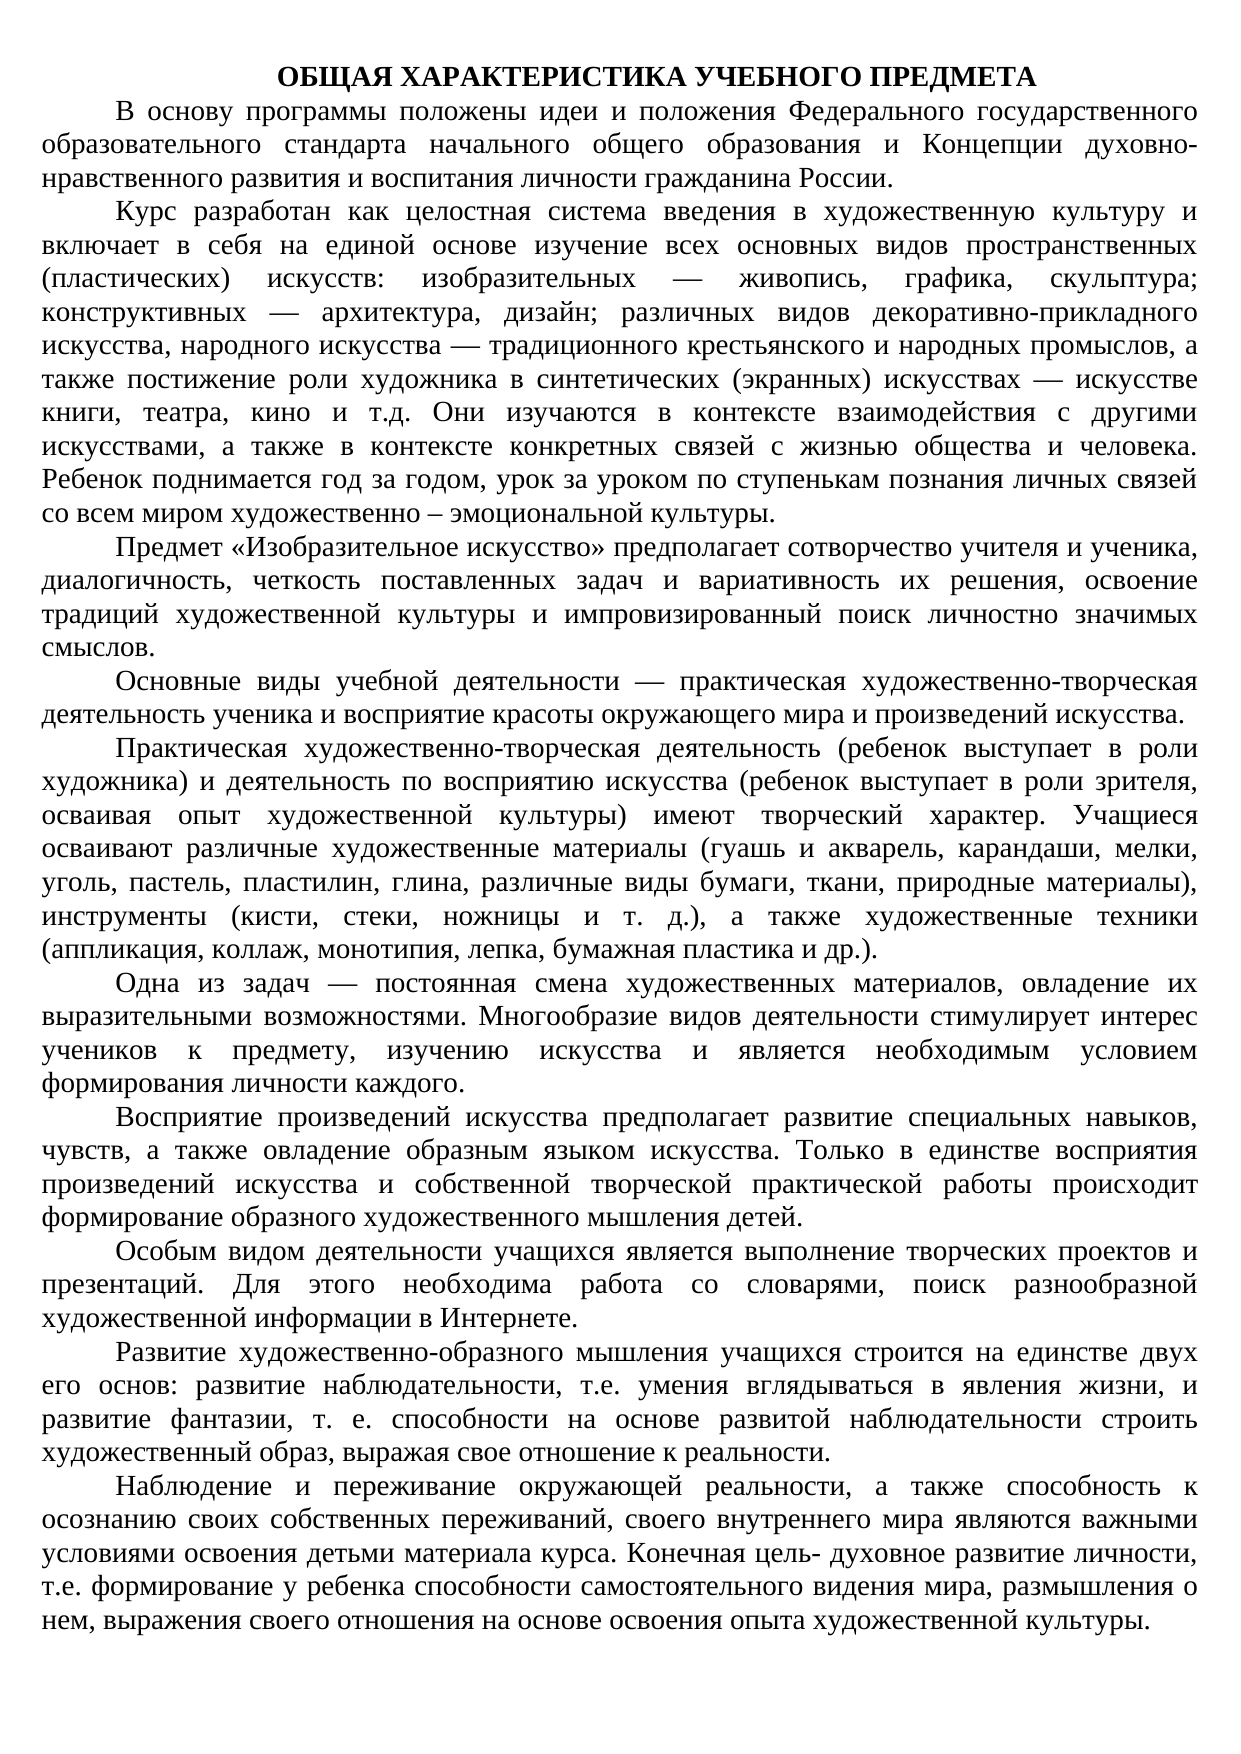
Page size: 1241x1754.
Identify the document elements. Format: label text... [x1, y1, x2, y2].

text Особым видом деятельности учащихся является выполнение творческих проектов и презентаций. Для этого необходима работа со словарями, поиск разнообразной художественной информации в Интернете. [41, 1233, 1199, 1334]
text Предмет «Изобразительное искусство» предполагает сотворчество учителя и ученика, диалогичность, четкость поставленных задач и вариативность их решения, освоение традиций художественной культуры и импровизированный поиск личностно значимых смыслов. [41, 529, 1199, 663]
text Развитие художественно-образного мышления учащихся строится на единстве двух его основ: развитие наблюдательности, т.е. умения вглядываться в явления жизни, и развитие фантазии, т. е. способности на основе развитой наблюдательности строить художественный образ, выражая свое отношение к реальности. [41, 1334, 1199, 1468]
text Курс разработан как целостная система введения в художественную культуру и включает в себя на единой основе изучение всех основных видов пространственных (пластических) искусств: изобразительных — живопись, графика, скульптура; конструктивных — архитектура, дизайн; различных видов декоративно-прикладного искусства, народного искусства — традиционного крестьянского и народных промыслов, а также постижение роли художника в синтетических (экранных) искусствах — искусстве книги, театра, кино и т.д. Они изучаются в контексте взаимодействия с другими искусствами, а также в контексте конкретных связей с жизнью общества и человека. Ребенок поднимается год за годом, урок за уроком по ступенькам познания личных связей со всем миром художественно – эмоциональной культуры. [41, 193, 1199, 529]
text Одна из задач — постоянная смена художественных материалов, овладение их выразительными возможностями. Многообразие видов деятельности стимулирует интерес учеников к предмету, изучению искусства и является необходимым условием формирования личности каждого. [41, 965, 1199, 1099]
text Основные виды учебной деятельности — практическая художественно-творческая деятельность ученика и восприятие красоты окружающего мира и произведений искусства. [41, 663, 1199, 730]
text ОБЩАЯ ХАРАКТЕРИСТИКА УЧЕБНОГО ПРЕДМЕТА [41, 59, 1199, 93]
text Практическая художественно-творческая деятельность (ребенок выступает в роли художника) и деятельность по восприятию искусства (ребенок выступает в роли зрителя, осваивая опыт художественной культуры) имеют творческий характер. Учащиеся осваивают различные художественные материалы (гуашь и акварель, карандаши, мелки, уголь, пастель, пластилин, глина, различные виды бумаги, ткани, природные материалы), инструменты (кисти, стеки, ножницы и т. д.), а также художественные техники (аппликация, коллаж, монотипия, лепка, бумажная пластика и др.). [41, 730, 1199, 965]
text В основу программы положены идеи и положения Федерального государственного образовательного стандарта начального общего образования и Концепции духовно-нравственного развития и воспитания личности гражданина России. [41, 93, 1199, 193]
text Наблюдение и переживание окружающей реальности, а также способность к осознанию своих собственных переживаний, своего внутреннего мира являются важными условиями освоения детьми материала курса. Конечная цель- духовное развитие личности, т.е. формирование у ребенка способности самостоятельного видения мира, размышления о нем, выражения своего отношения на основе освоения опыта художественной культуры. [41, 1468, 1199, 1636]
text Восприятие произведений искусства предполагает развитие специальных навыков, чувств, а также овладение образным языком искусства. Только в единстве восприятия произведений искусства и собственной творческой практической работы происходит формирование образного художественного мышления детей. [41, 1099, 1199, 1233]
